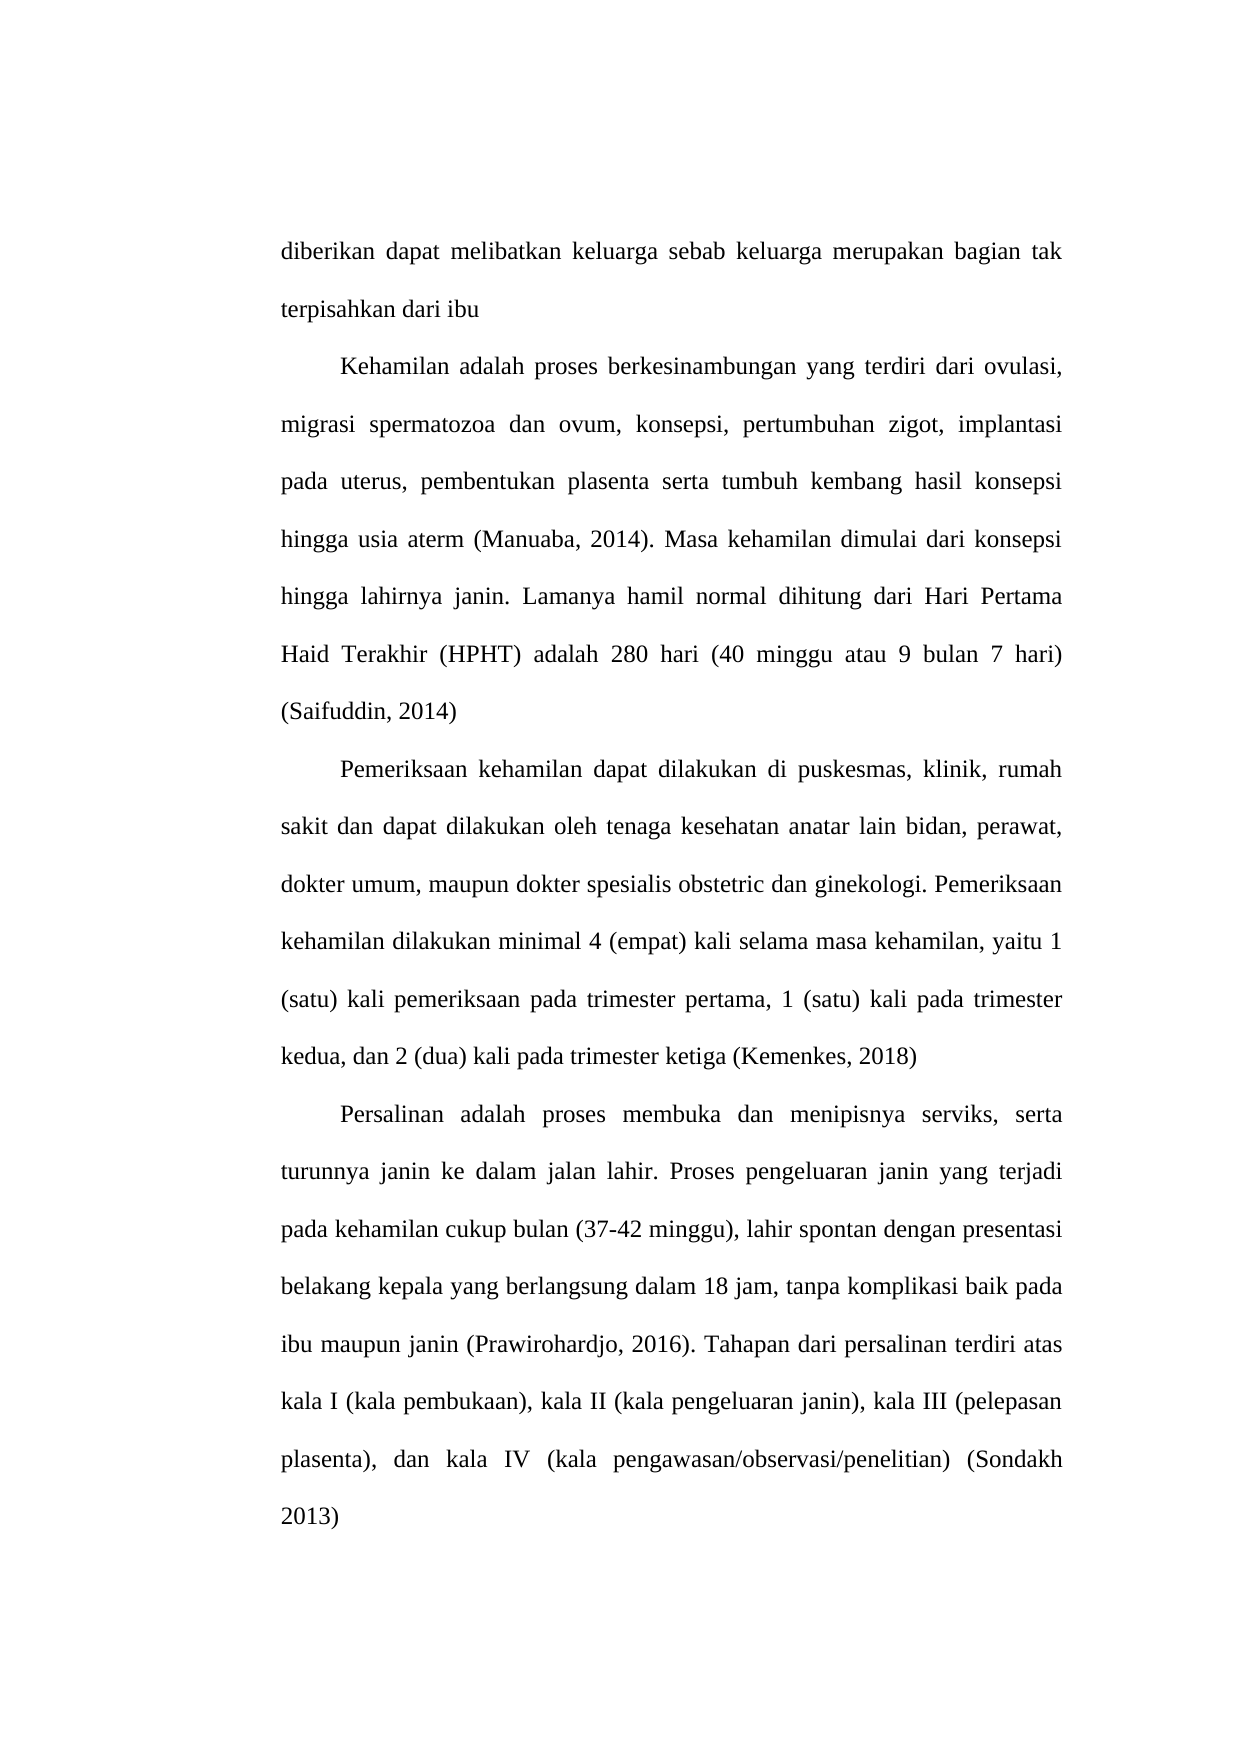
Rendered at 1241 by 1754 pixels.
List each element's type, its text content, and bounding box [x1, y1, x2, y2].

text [281, 236, 1063, 322]
text Persalinan adalah proses membuka dan menipisnya serviks, serta turunnya janin ke dalam jalan lahir. Proses pengeluaran janin yang terjadi pada kehamilan cukup bulan (37-42 minggu), lahir spontan dengan presentasi belakang kepala yang berlangsung dalam 18 jam, tanpa komplikasi baik pada ibu maupun janin (Prawirohardjo, 2016). Tahapan dari persalinan terdiri atas kala I (kala pembukaan), kala II (kala pengeluaran janin), kala III (pelepasan plasenta), dan kala IV (kala pengawasan/observasi/penelitian) (Sondakh 2013) [281, 1099, 1063, 1530]
text Kehamilan adalah proses berkesinambungan yang terdiri dari ovulasi, migrasi spermatozoa dan ovum, konsepsi, pertumbuhan zigot, implantasi pada uterus, pembentukan plasenta serta tumbuh kembang hasil konsepsi hingga usia aterm (Manuaba, 2014). Masa kehamilan dimulai dari konsepsi hingga lahirnya janin. Lamanya hamil normal dihitung dari Hari Pertama Haid Terakhir (HPHT) adalah 280 hari (40 minggu atau 9 bulan 7 hari) (Saifuddin, 2014) [281, 351, 1063, 725]
text Pemeriksaan kehamilan dapat dilakukan di puskesmas, klinik, rumah sakit dan dapat dilakukan oleh tenaga kesehatan anatar lain bidan, perawat, dokter umum, maupun dokter spesialis obstetric dan ginekologi. Pemeriksaan kehamilan dilakukan minimal 4 (empat) kali selama masa kehamilan, yaitu 1 (satu) kali pemeriksaan pada trimester pertama, 1 (satu) kali pada trimester kedua, dan 2 (dua) kali pada trimester ketiga (Kemenkes, 2018) [281, 754, 1063, 1070]
